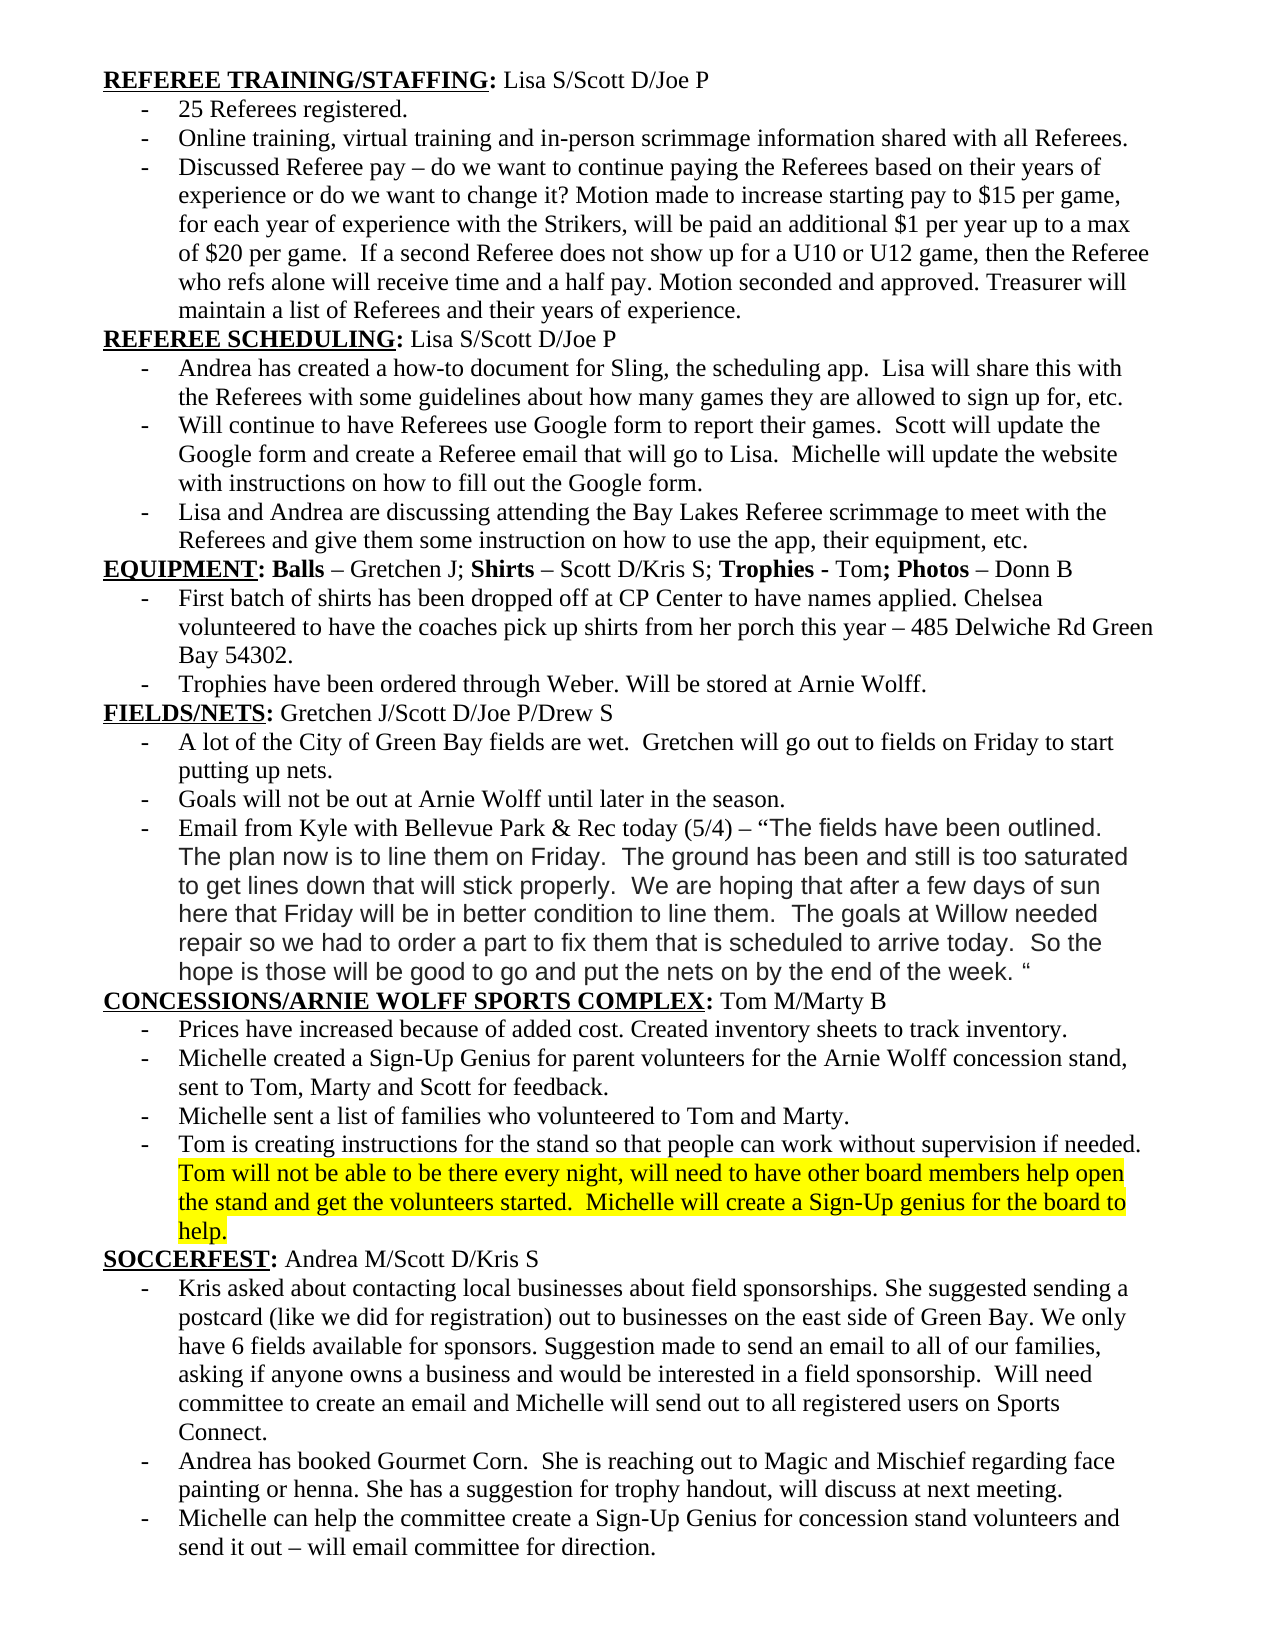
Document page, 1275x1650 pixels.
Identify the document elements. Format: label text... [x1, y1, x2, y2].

list Michelle created a Sign-Up Genius for parent volunteers for the Arnie Wolff concession stand, sent to Tom, Marty and Scott for feedback. [141, 1043, 1155, 1101]
list Prices have increased because of added cost. Created inventory sheets to track inventory. [141, 1014, 1155, 1043]
list Tom is creating instructions for the stand so that people can work without supervision if needed. Tom will not be able to be there every night, will need to have other board members help open the stand and get the volunteers started. Michelle will create a Sign-Up genius for the board to help. [141, 1129, 1155, 1244]
text EQUIPMENT: Balls – Gretchen J; Shirts – Scott D/Kris S; Trophies - Tom; Photos – Donn B [103, 554, 1155, 583]
text REFEREE SCHEDULING: Lisa S/Scott D/Joe P [103, 324, 1155, 353]
list Andrea has booked Gourmet Corn. She is reaching out to Magic and Mischief regarding face painting or henna. She has a suggestion for trophy handout, will discuss at next meeting. [141, 1446, 1155, 1503]
list Andrea has created a how-to document for Sling, the scheduling app. Lisa will share this with the Referees with some guidelines about how many games they are allowed to sign up for, etc. [141, 353, 1155, 411]
list Discussed Referee pay – do we want to continue paying the Referees based on their years of experience or do we want to change it? Motion made to increase starting pay to $15 per game, for each year of experience with the Strikers, will be paid an additional $1 per year up to a max of $20 per game. If a second Referee does not show up for a U10 or U12 game, then the Referee who refs alone will receive time and a half pay. Motion seconded and approved. Treasurer will maintain a list of Referees and their years of experience. [141, 152, 1155, 324]
list 25 Referees registered. [141, 94, 1155, 123]
list Michelle can help the committee create a Sign-Up Genius for concession stand volunteers and send it out – will email committee for direction. [141, 1503, 1155, 1561]
list Lisa and Andrea are discussing attending the Bay Lakes Referee scrimmage to meet with the Referees and give them some instruction on how to use the app, their equipment, etc. [141, 497, 1155, 554]
text REFEREE TRAINING/STAFFING: Lisa S/Scott D/Joe P [103, 66, 1155, 94]
text CONCESSIONS/ARNIE WOLFF SPORTS COMPLEX: Tom M/Marty B [103, 986, 1155, 1014]
list Goals will not be out at Arnie Wolff until later in the season. [141, 784, 1155, 813]
list Trophies have been ordered through Weber. Will be stored at Arnie Wolff. [141, 669, 1155, 698]
list Michelle sent a list of families who volunteered to Tom and Marty. [141, 1101, 1155, 1129]
list Kris asked about contacting local businesses about field sponsorships. She suggested sending a postcard (like we did for registration) out to businesses on the east side of Green Bay. We only have 6 fields available for sponsors. Suggestion made to send an email to all of our families, asking if anyone owns a business and would be interested in a field sponsorship. Will need committee to create an email and Michelle will send out to all registered users on Sports Connect. [141, 1273, 1155, 1446]
text FIELDS/NETS: Gretchen J/Scott D/Joe P/Drew S [103, 698, 1155, 727]
list A lot of the City of Green Bay fields are wet. Gretchen will go out to fields on Friday to start putting up nets. [141, 727, 1155, 784]
list First batch of shirts has been dropped off at CP Center to have names applied. Chelsea volunteered to have the coaches pick up shirts from her porch this year – 485 Delwiche Rd Green Bay 54302. [141, 583, 1155, 669]
list Online training, virtual training and in-person scrimmage information shared with all Referees. [141, 123, 1155, 152]
text SOCCERFEST: Andrea M/Scott D/Kris S [103, 1244, 1155, 1273]
list Will continue to have Referees use Google form to report their games. Scott will update the Google form and create a Referee email that will go to Lisa. Michelle will update the website with instructions on how to fill out the Google form. [141, 411, 1155, 497]
list Email from Kyle with Bellevue Park & Rec today (5/4) – “The fields have been outlined. The plan now is to line them on Friday. The ground has been and still is too saturated to get lines down that will stick properly. We are hoping that after a few days of sun here that Friday will be in better condition to line them. The goals at Willow needed repair so we had to order a part to fix them that is scheduled to arrive today. So the hope is those will be good to go and put the nets on by the end of the week. “ [141, 813, 1155, 986]
